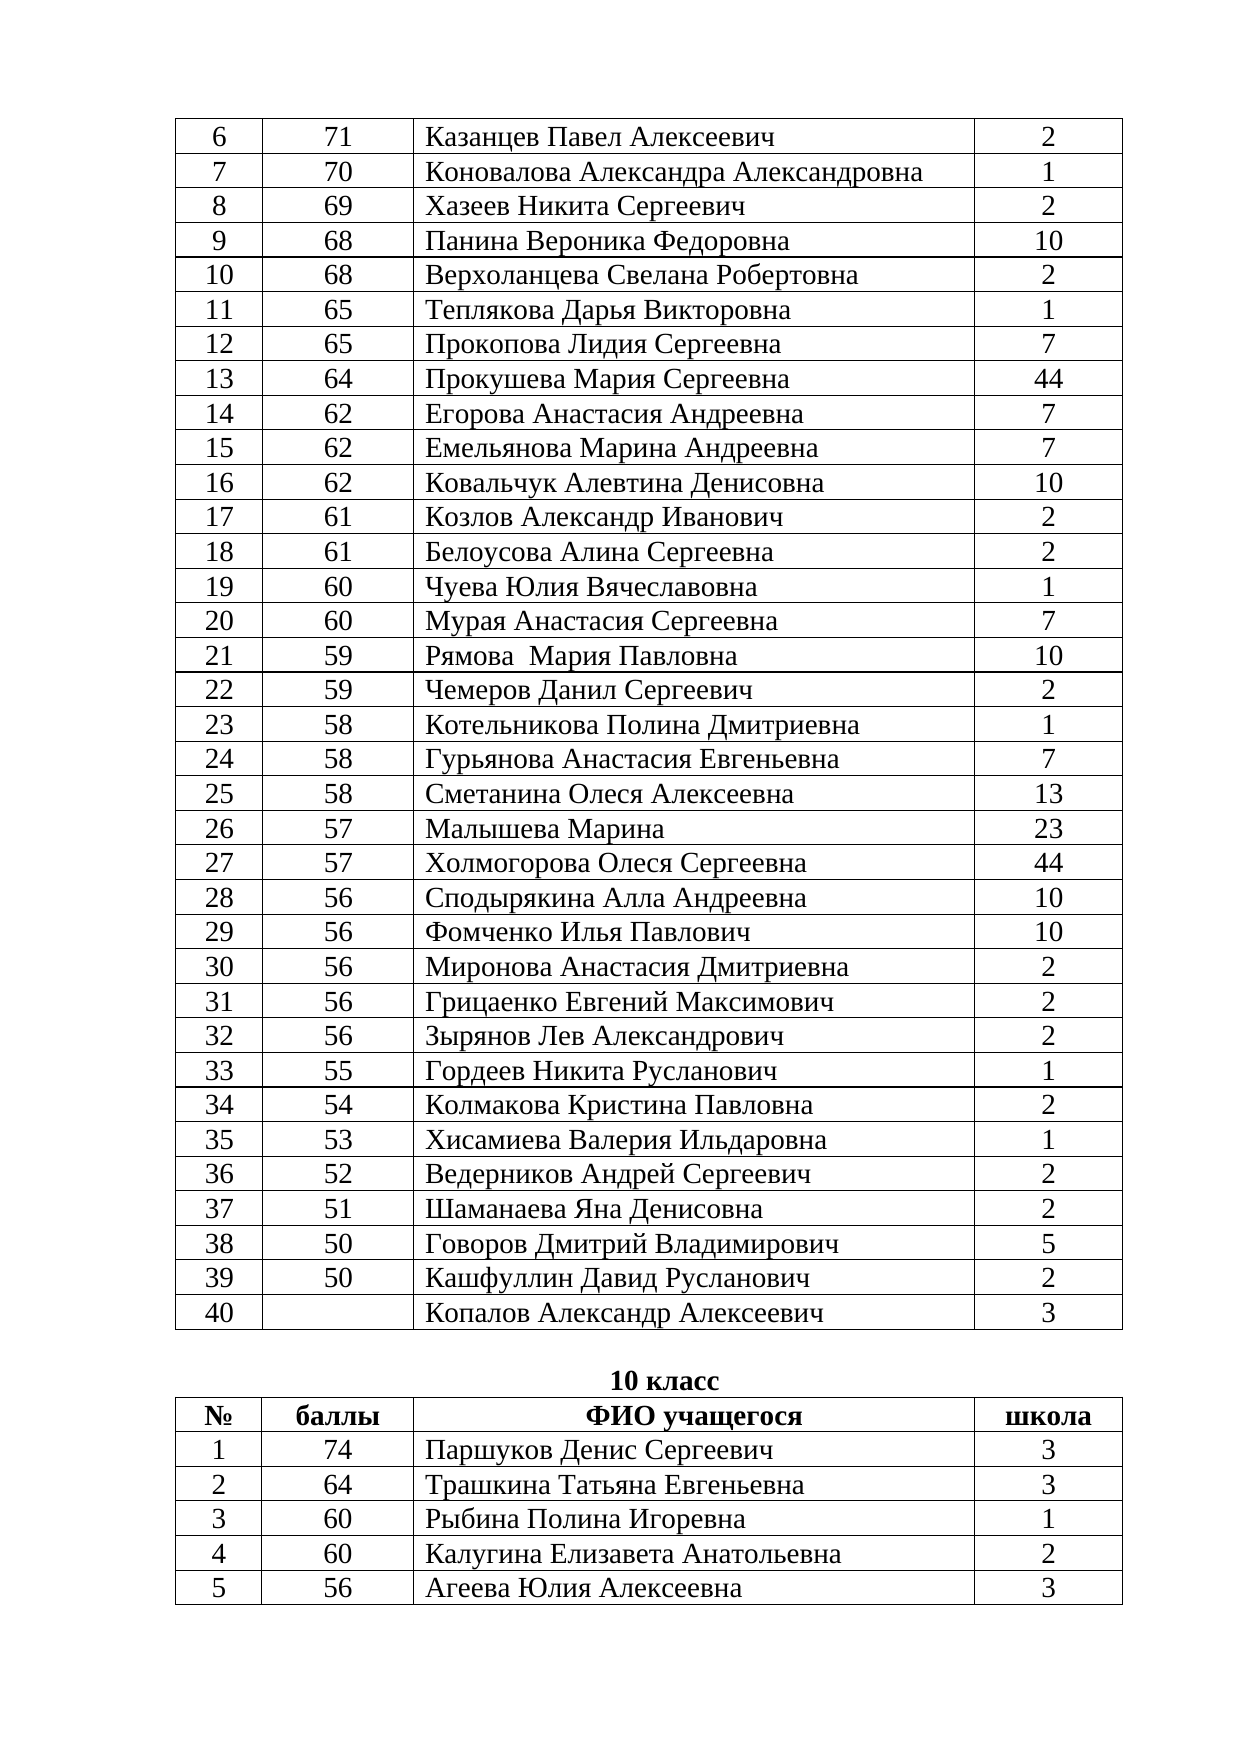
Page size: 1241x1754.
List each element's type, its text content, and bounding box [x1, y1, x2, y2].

table_cell Ковальчук Алевтина Денисовна [414, 465, 974, 498]
table_cell 2 [975, 673, 1122, 706]
table_cell 58 [263, 707, 413, 741]
table_cell 53 [263, 1122, 413, 1156]
table_cell Коновалова Александра Александровна [414, 154, 974, 187]
table_cell Холмогорова Олеся Сергеевна [414, 845, 974, 879]
table_cell 15 [176, 430, 262, 464]
table_cell 60 [263, 569, 413, 602]
table_cell 3 [975, 1467, 1122, 1500]
table_cell Гордеев Никита Русланович [414, 1053, 974, 1086]
table_cell 10 [975, 915, 1122, 948]
table_cell 65 [263, 292, 413, 326]
table_cell 13 [975, 776, 1122, 810]
table_cell 10 [975, 223, 1122, 256]
table_cell 69 [263, 188, 413, 222]
table_cell 9 [176, 223, 262, 256]
table_cell Сподырякина Алла Андреевна [414, 880, 974, 913]
table_cell 39 [176, 1260, 262, 1294]
table_cell 10 [176, 258, 262, 291]
table_cell Рямова Мария Павловна [414, 638, 974, 671]
table_cell Калугина Елизавета Анатольевна [414, 1536, 974, 1569]
table_cell Трашкина Татьяна Евгеньевна [414, 1467, 974, 1500]
table_cell 58 [263, 776, 413, 810]
table_cell 68 [263, 258, 413, 291]
table_header школа [975, 1398, 1122, 1431]
table_cell 8 [176, 188, 262, 222]
table_cell 7 [975, 396, 1122, 429]
table_cell 56 [263, 880, 413, 913]
table_cell 64 [263, 361, 413, 395]
table_cell Казанцев Павел Алексеевич [414, 119, 974, 153]
table_cell 10 [975, 638, 1122, 671]
table_cell Хисамиева Валерия Ильдаровна [414, 1122, 974, 1156]
table_cell 22 [176, 673, 262, 706]
table_cell 50 [263, 1260, 413, 1294]
table_cell 1 [975, 292, 1122, 326]
table_cell Зырянов Лев Александрович [414, 1018, 974, 1052]
table_cell 52 [263, 1157, 413, 1190]
table_cell 34 [176, 1088, 262, 1121]
table_cell 2 [176, 1467, 261, 1500]
table_cell Агеева Юлия Алексеевна [414, 1571, 974, 1604]
table_cell 5 [176, 1571, 261, 1604]
table_cell 74 [262, 1432, 413, 1466]
table_cell 25 [176, 776, 262, 810]
table_cell Миронова Анастасия Дмитриевна [414, 949, 974, 983]
table_cell 2 [975, 534, 1122, 568]
table_cell 10 [975, 465, 1122, 498]
table_cell 50 [263, 1226, 413, 1259]
table_cell 71 [263, 119, 413, 153]
table_cell 23 [176, 707, 262, 741]
table_cell Прокопова Лидия Сергеевна [414, 327, 974, 360]
table_cell Чуева Юлия Вячеславовна [414, 569, 974, 602]
table_cell 14 [176, 396, 262, 429]
table_cell 35 [176, 1122, 262, 1156]
table_cell 7 [975, 430, 1122, 464]
table_cell 21 [176, 638, 262, 671]
table_cell 3 [975, 1432, 1122, 1466]
table_cell 10 [975, 880, 1122, 913]
table_cell 65 [263, 327, 413, 360]
table_cell 1 [975, 1501, 1122, 1535]
table_cell 1 [975, 569, 1122, 602]
table_cell 26 [176, 811, 262, 844]
table_cell 60 [262, 1536, 413, 1569]
table_cell 3 [975, 1571, 1122, 1604]
table_cell 36 [176, 1157, 262, 1190]
table_cell 27 [176, 845, 262, 879]
table_cell 56 [263, 1018, 413, 1052]
table_cell 16 [176, 465, 262, 498]
table_cell 19 [176, 569, 262, 602]
table_cell Копалов Александр Алексеевич [414, 1295, 974, 1328]
text 10 класс [177, 1363, 1152, 1397]
table_cell 55 [263, 1053, 413, 1086]
table_cell 32 [176, 1018, 262, 1052]
table_cell 68 [263, 223, 413, 256]
table_cell 57 [263, 811, 413, 844]
table_cell 7 [975, 327, 1122, 360]
table_cell Фомченко Илья Павлович [414, 915, 974, 948]
table_cell 60 [263, 603, 413, 637]
table_cell 60 [262, 1501, 413, 1535]
table_cell Хазеев Никита Сергеевич [414, 188, 974, 222]
table_cell 6 [176, 119, 262, 153]
table_cell Котельникова Полина Дмитриевна [414, 707, 974, 741]
table_cell 56 [263, 984, 413, 1017]
table_cell 17 [176, 500, 262, 533]
table_cell Говоров Дмитрий Владимирович [414, 1226, 974, 1259]
table_cell 1 [975, 1053, 1122, 1086]
table_cell 2 [975, 1260, 1122, 1294]
table_cell 2 [975, 1088, 1122, 1121]
table_cell [263, 1295, 413, 1328]
table_cell 24 [176, 742, 262, 775]
table_cell 61 [263, 534, 413, 568]
table_cell 2 [975, 1536, 1122, 1569]
table_cell 62 [263, 465, 413, 498]
table_cell Прокушева Мария Сергеевна [414, 361, 974, 395]
table_cell 58 [263, 742, 413, 775]
table_cell 2 [975, 500, 1122, 533]
table_cell 7 [176, 154, 262, 187]
table_cell 12 [176, 327, 262, 360]
table_cell Сметанина Олеся Алексеевна [414, 776, 974, 810]
table_cell 61 [263, 500, 413, 533]
table_cell Верхоланцева Свелана Робертовна [414, 258, 974, 291]
table_cell 54 [263, 1088, 413, 1121]
table_cell 62 [263, 396, 413, 429]
table_cell Теплякова Дарья Викторовна [414, 292, 974, 326]
table_cell Колмакова Кристина Павловна [414, 1088, 974, 1121]
table_cell 2 [975, 119, 1122, 153]
table_cell Рыбина Полина Игоревна [414, 1501, 974, 1535]
table_cell Паршуков Денис Сергеевич [414, 1432, 974, 1466]
table_cell 30 [176, 949, 262, 983]
table_cell Белоусова Алина Сергеевна [414, 534, 974, 568]
table_cell 23 [975, 811, 1122, 844]
table_cell 40 [176, 1295, 262, 1328]
table_cell 59 [263, 673, 413, 706]
table_header № [176, 1398, 261, 1431]
table_cell Кашфуллин Давид Русланович [414, 1260, 974, 1294]
table_cell 20 [176, 603, 262, 637]
table_cell Грицаенко Евгений Максимович [414, 984, 974, 1017]
table_cell 64 [262, 1467, 413, 1500]
table_cell 2 [975, 1157, 1122, 1190]
table_cell 2 [975, 1191, 1122, 1225]
table_cell 56 [263, 915, 413, 948]
table_cell 33 [176, 1053, 262, 1086]
table_cell 70 [263, 154, 413, 187]
table_header баллы [262, 1398, 413, 1431]
table_cell 3 [975, 1295, 1122, 1328]
table_cell 2 [975, 188, 1122, 222]
table_cell 38 [176, 1226, 262, 1259]
table_cell 4 [176, 1536, 261, 1569]
table_cell 59 [263, 638, 413, 671]
table_cell 2 [975, 984, 1122, 1017]
table_cell 1 [975, 707, 1122, 741]
table_cell Шаманаева Яна Денисовна [414, 1191, 974, 1225]
table_cell Ведерников Андрей Сергеевич [414, 1157, 974, 1190]
table_cell 5 [975, 1226, 1122, 1259]
table_cell 37 [176, 1191, 262, 1225]
table_cell 57 [263, 845, 413, 879]
table_cell 7 [975, 603, 1122, 637]
table_cell 2 [975, 258, 1122, 291]
table_header ФИО учащегося [414, 1398, 974, 1431]
table_cell 1 [975, 1122, 1122, 1156]
table_cell 29 [176, 915, 262, 948]
table_cell 44 [975, 361, 1122, 395]
table_cell Гурьянова Анастасия Евгеньевна [414, 742, 974, 775]
table_cell 51 [263, 1191, 413, 1225]
table_cell Егорова Анастасия Андреевна [414, 396, 974, 429]
table_cell Малышева Марина [414, 811, 974, 844]
table_cell 11 [176, 292, 262, 326]
table_cell 18 [176, 534, 262, 568]
table_cell Мурая Анастасия Сергеевна [414, 603, 974, 637]
table_cell 62 [263, 430, 413, 464]
table_cell Емельянова Марина Андреевна [414, 430, 974, 464]
table_cell Козлов Александр Иванович [414, 500, 974, 533]
table_cell 44 [975, 845, 1122, 879]
table_cell 31 [176, 984, 262, 1017]
table_cell 3 [176, 1501, 261, 1535]
table_cell 2 [975, 949, 1122, 983]
table_cell 7 [975, 742, 1122, 775]
table_cell 56 [262, 1571, 413, 1604]
table_cell 2 [975, 1018, 1122, 1052]
table_cell Панина Вероника Федоровна [414, 223, 974, 256]
table_cell 28 [176, 880, 262, 913]
table_cell 56 [263, 949, 413, 983]
table_cell Чемеров Данил Сергеевич [414, 673, 974, 706]
table_cell 1 [975, 154, 1122, 187]
table_cell 1 [176, 1432, 261, 1466]
table_cell 13 [176, 361, 262, 395]
